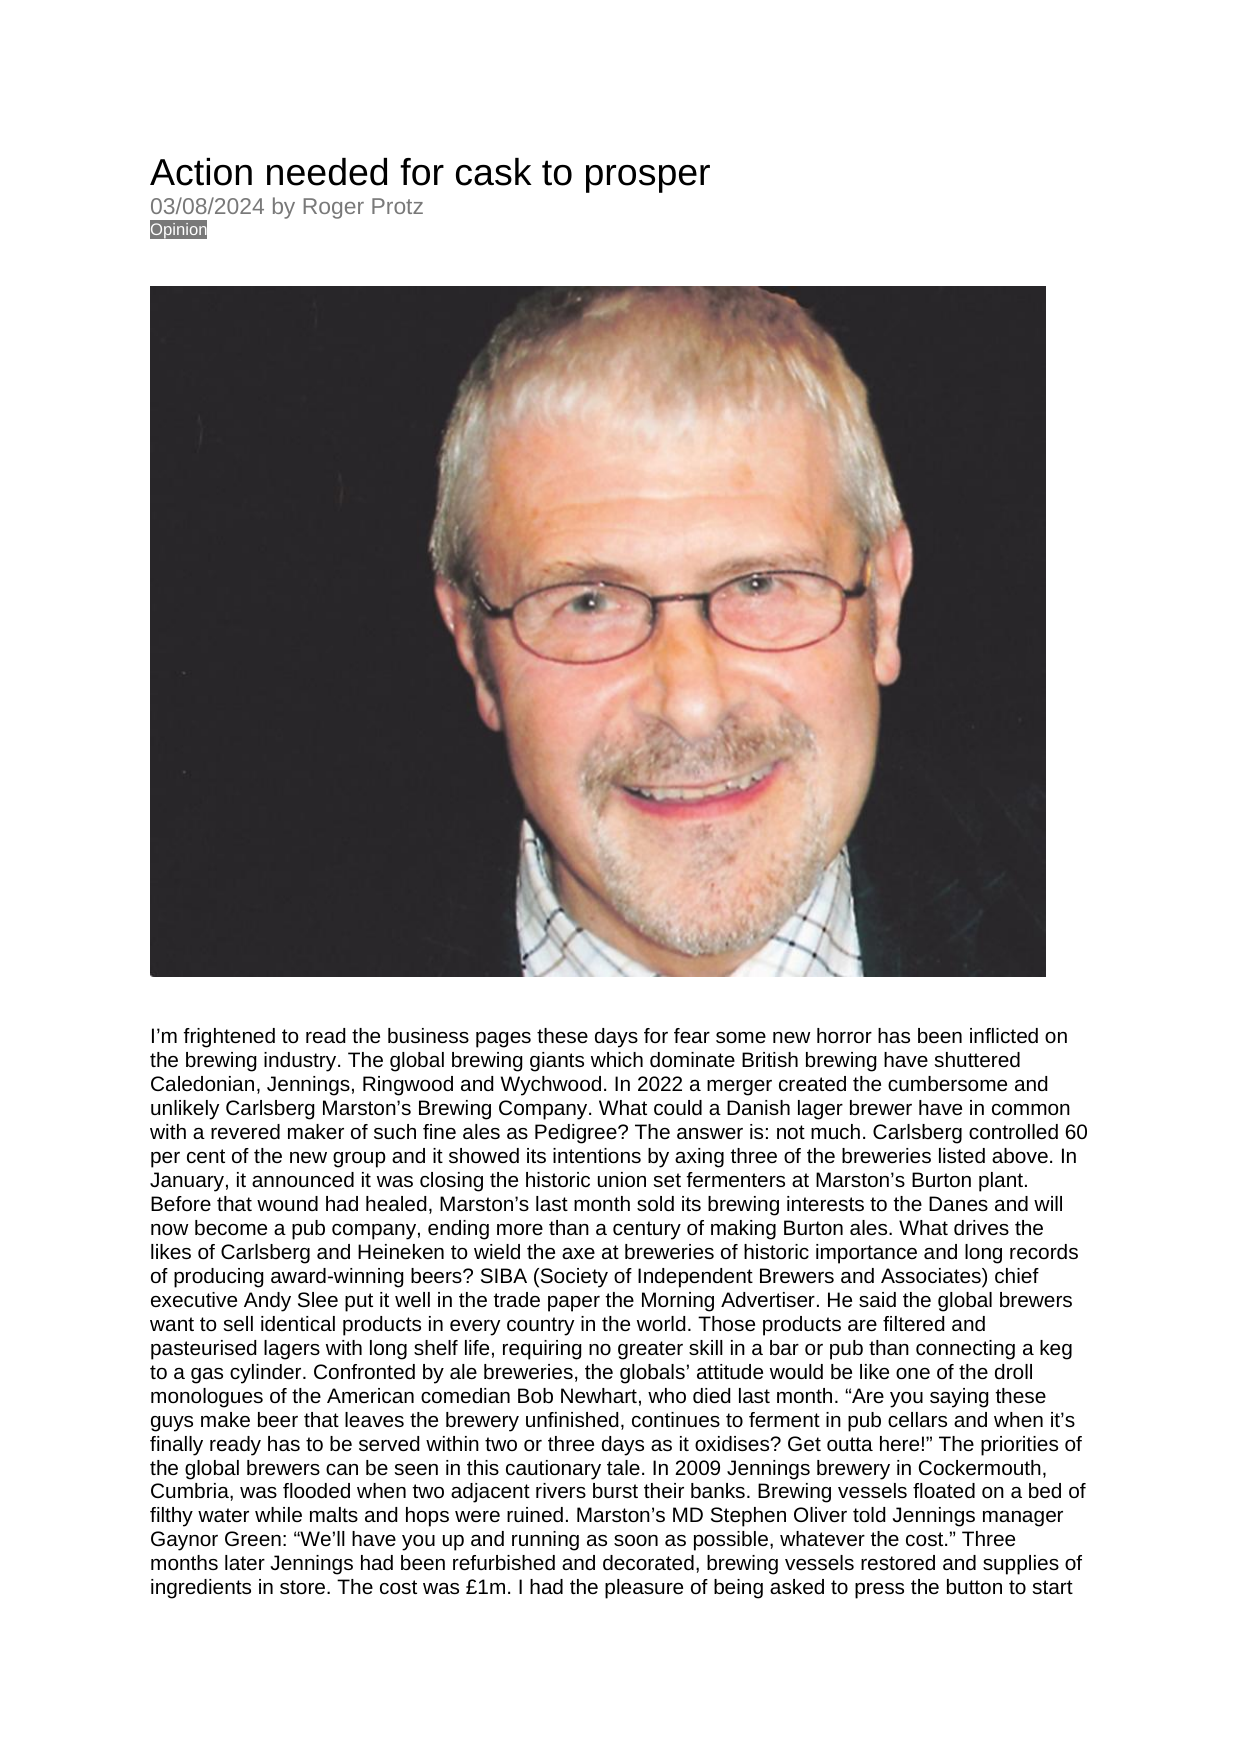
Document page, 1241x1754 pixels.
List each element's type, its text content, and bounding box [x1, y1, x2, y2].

text 03/08/2024 by Roger Protz [150, 193, 1090, 219]
text Action needed for cask to prosper [150, 150, 1090, 193]
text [150, 1024, 1090, 1599]
picture [150, 286, 1046, 977]
text Opinion [150, 219, 1090, 239]
